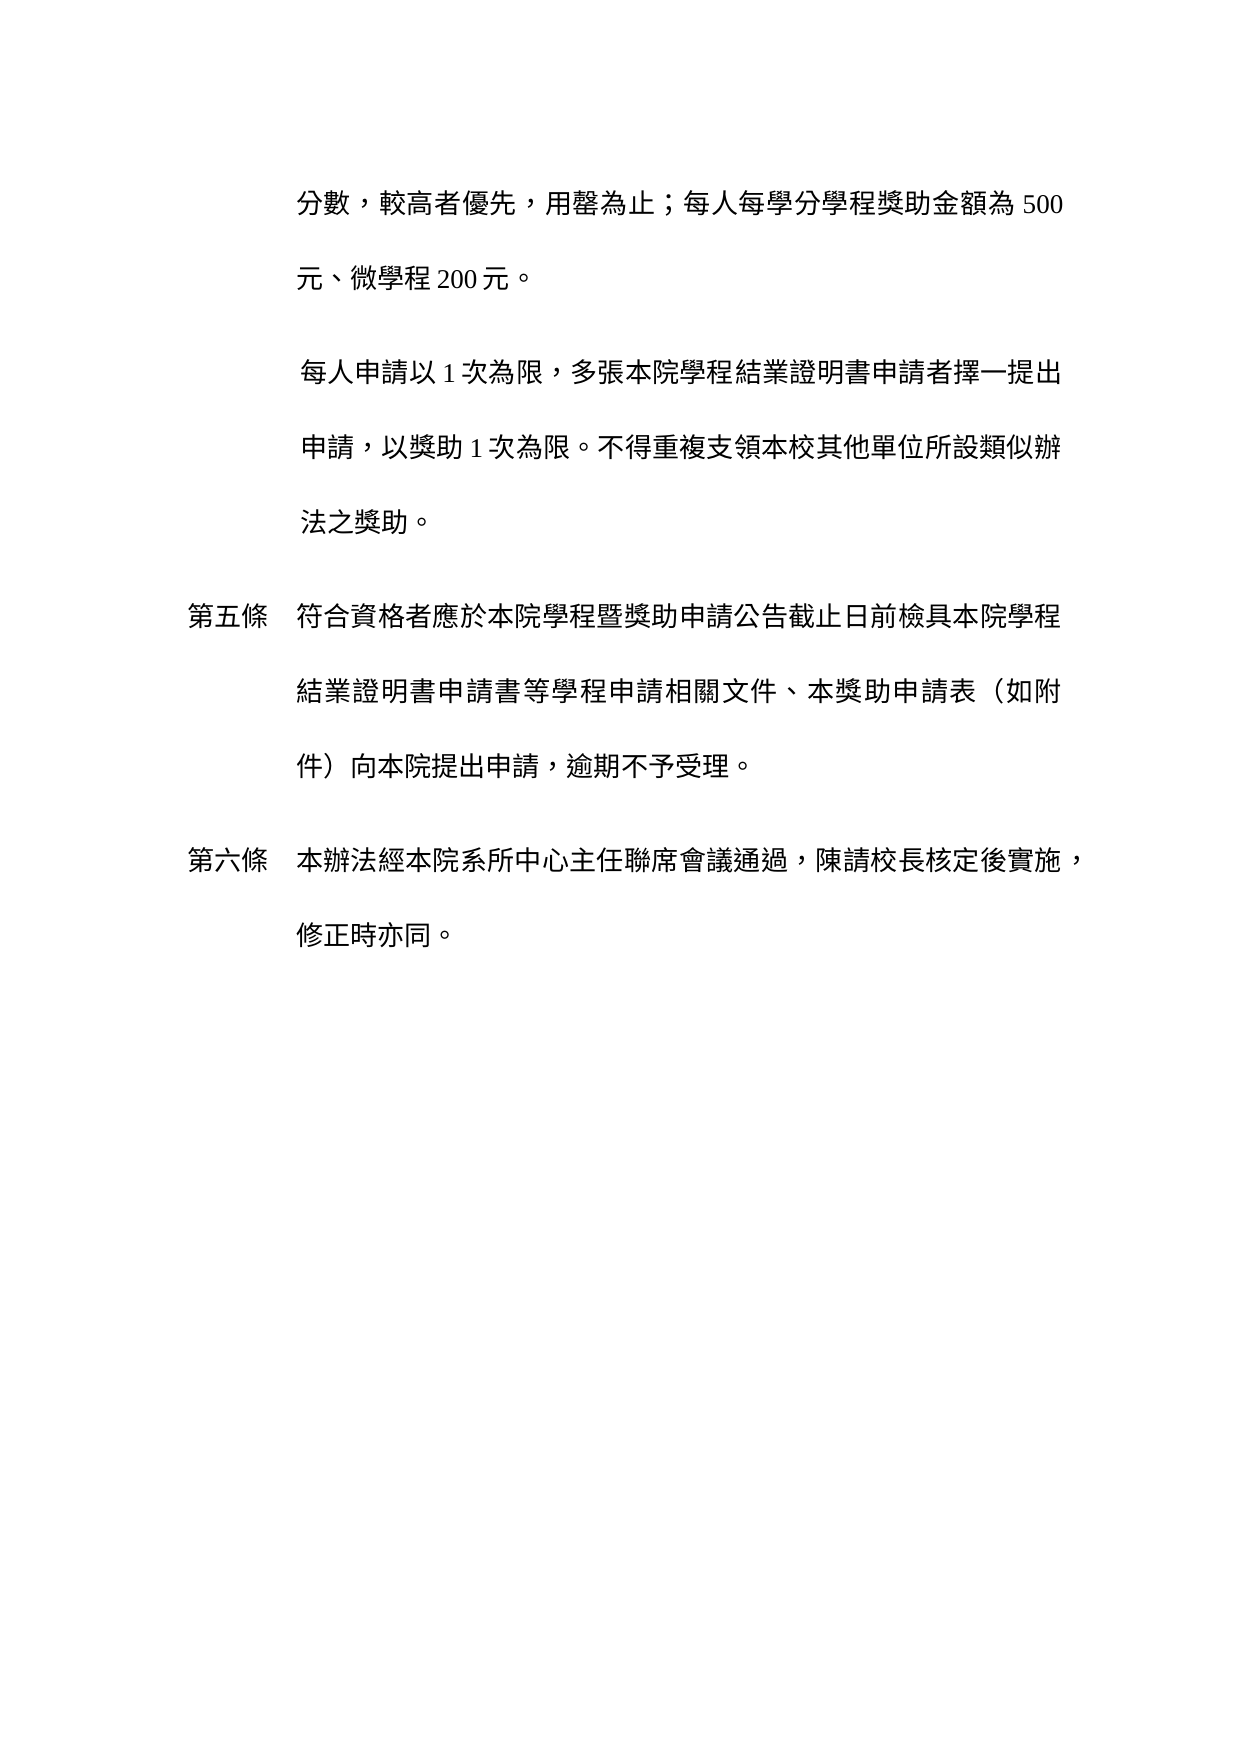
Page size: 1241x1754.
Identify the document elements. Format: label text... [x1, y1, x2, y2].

list 本辦法經本院系所中心主任聯席會議通過，陳請校長核定後實施，修正時亦同。 [187, 821, 1063, 971]
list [296, 164, 1063, 314]
list 每人申請以1次為限，多張本院學程結業證明書申請者擇一提出申請，以獎助1次為限。不得重複支領本校其他單位所設類似辦法之獎助。 [300, 333, 1063, 558]
list 符合資格者應於本院學程暨獎助申請公告截止日前檢具本院學程結業證明書申請書等學程申請相關文件、本獎助申請表（如附件）向本院提出申請，逾期不予受理。 [187, 577, 1063, 802]
